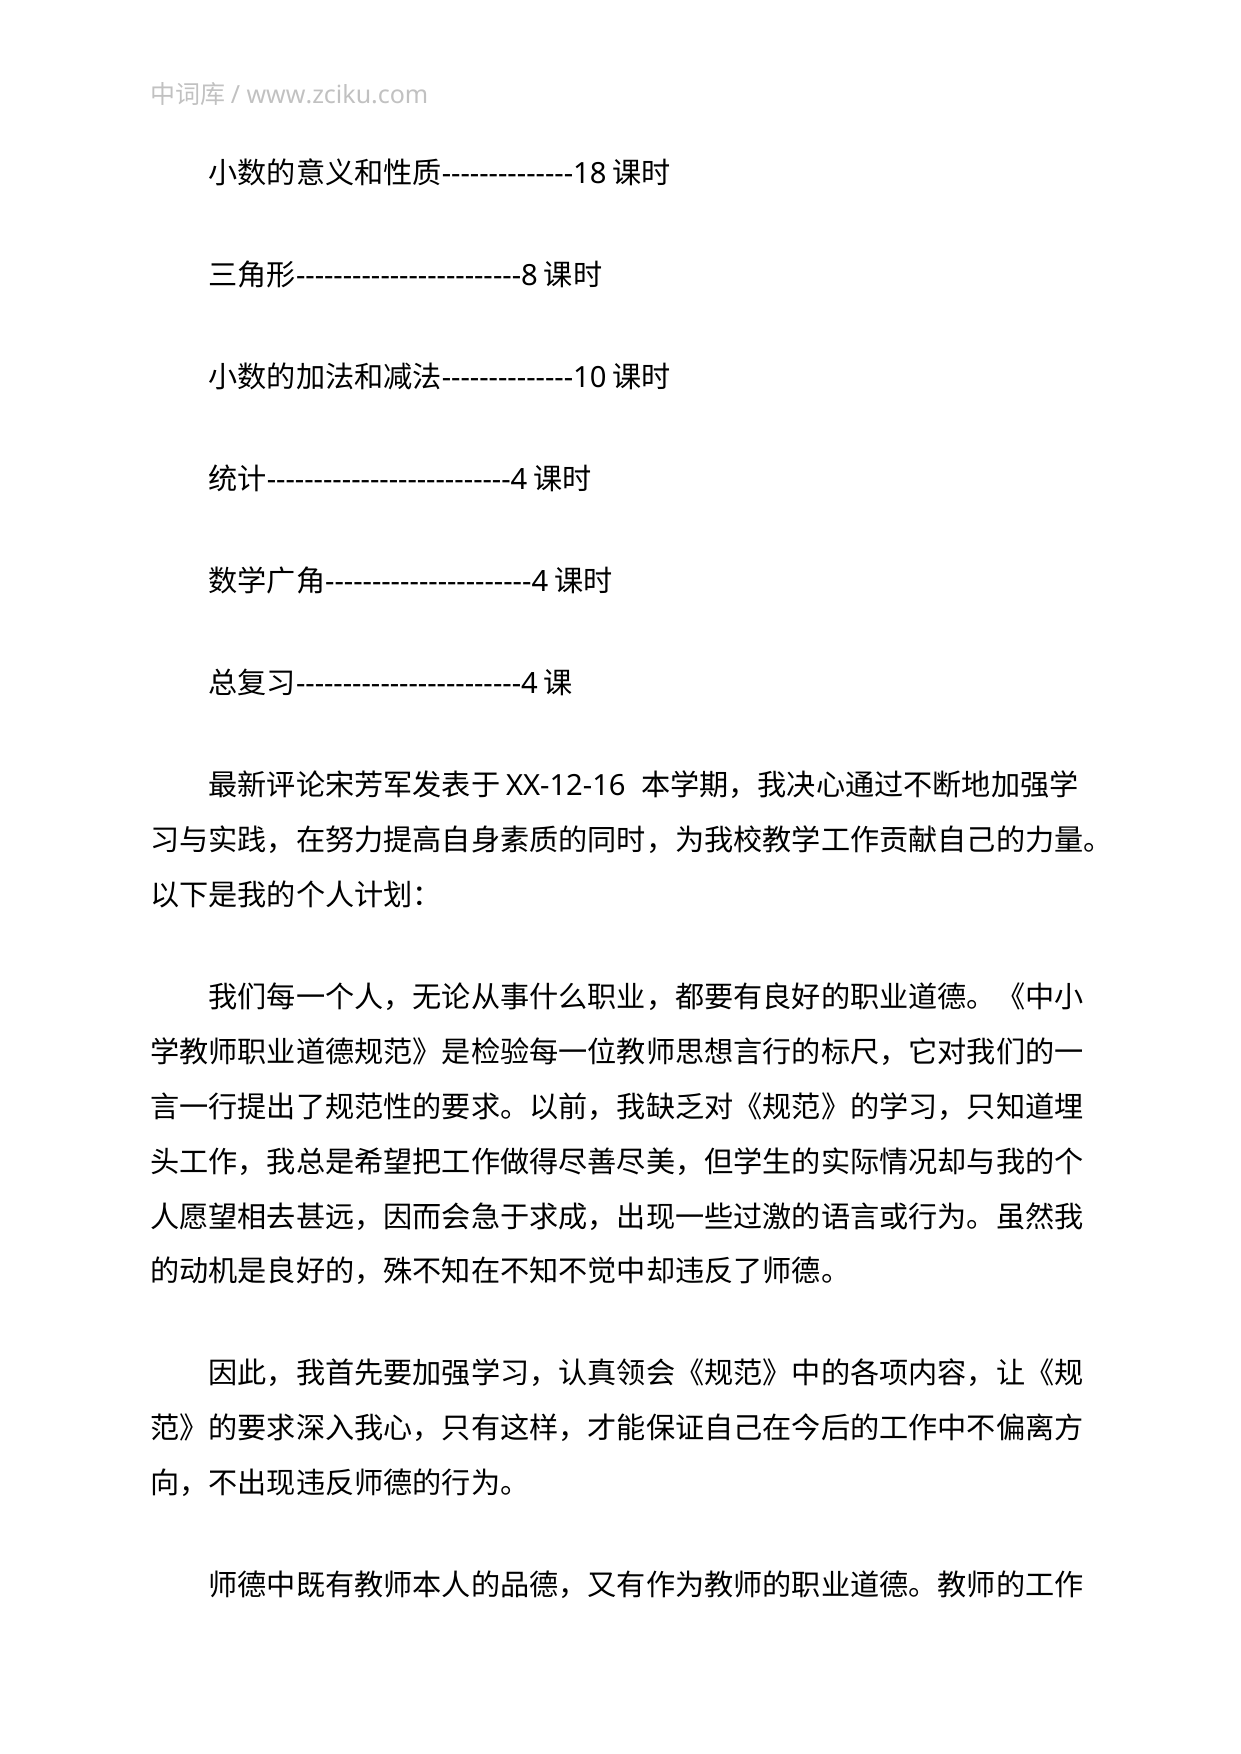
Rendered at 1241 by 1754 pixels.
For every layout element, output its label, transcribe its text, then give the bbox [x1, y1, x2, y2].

text 因此，我首先要加强学习，认真领会《规范》中的各项内容，让《规范》的要求深入我心，只有这样，才能保证自己在今后的工作中不偏离方向，不出现违反师德的行为。 [150, 1350, 1090, 1502]
text 总复习------------------------4课 [150, 660, 1090, 702]
text 统计--------------------------4课时 [150, 456, 1090, 498]
text 小数的意义和性质--------------18课时 [150, 150, 1090, 192]
text 我们每一个人，无论从事什么职业，都要有良好的职业道德。《中小学教师职业道德规范》是检验每一位教师思想言行的标尺，它对我们的一言一行提出了规范性的要求。以前，我缺乏对《规范》的学习，只知道埋头工作，我总是希望把工作做得尽善尽美，但学生的实际情况却与我的个人愿望相去甚远，因而会急于求成，出现一些过激的语言或行为。虽然我的动机是良好的，殊不知在不知不觉中却违反了师德。 [150, 973, 1090, 1290]
text 小数的加法和减法--------------10课时 [150, 354, 1090, 396]
text 数学广角----------------------4课时 [150, 558, 1090, 600]
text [150, 1561, 1090, 1604]
text 最新评论宋芳军发表于XX-12-16 本学期，我决心通过不断地加强学习与实践，在努力提高自身素质的同时，为我校教学工作贡献自己的力量。以下是我的个人计划： [150, 762, 1090, 914]
text 三角形------------------------8课时 [150, 252, 1090, 294]
